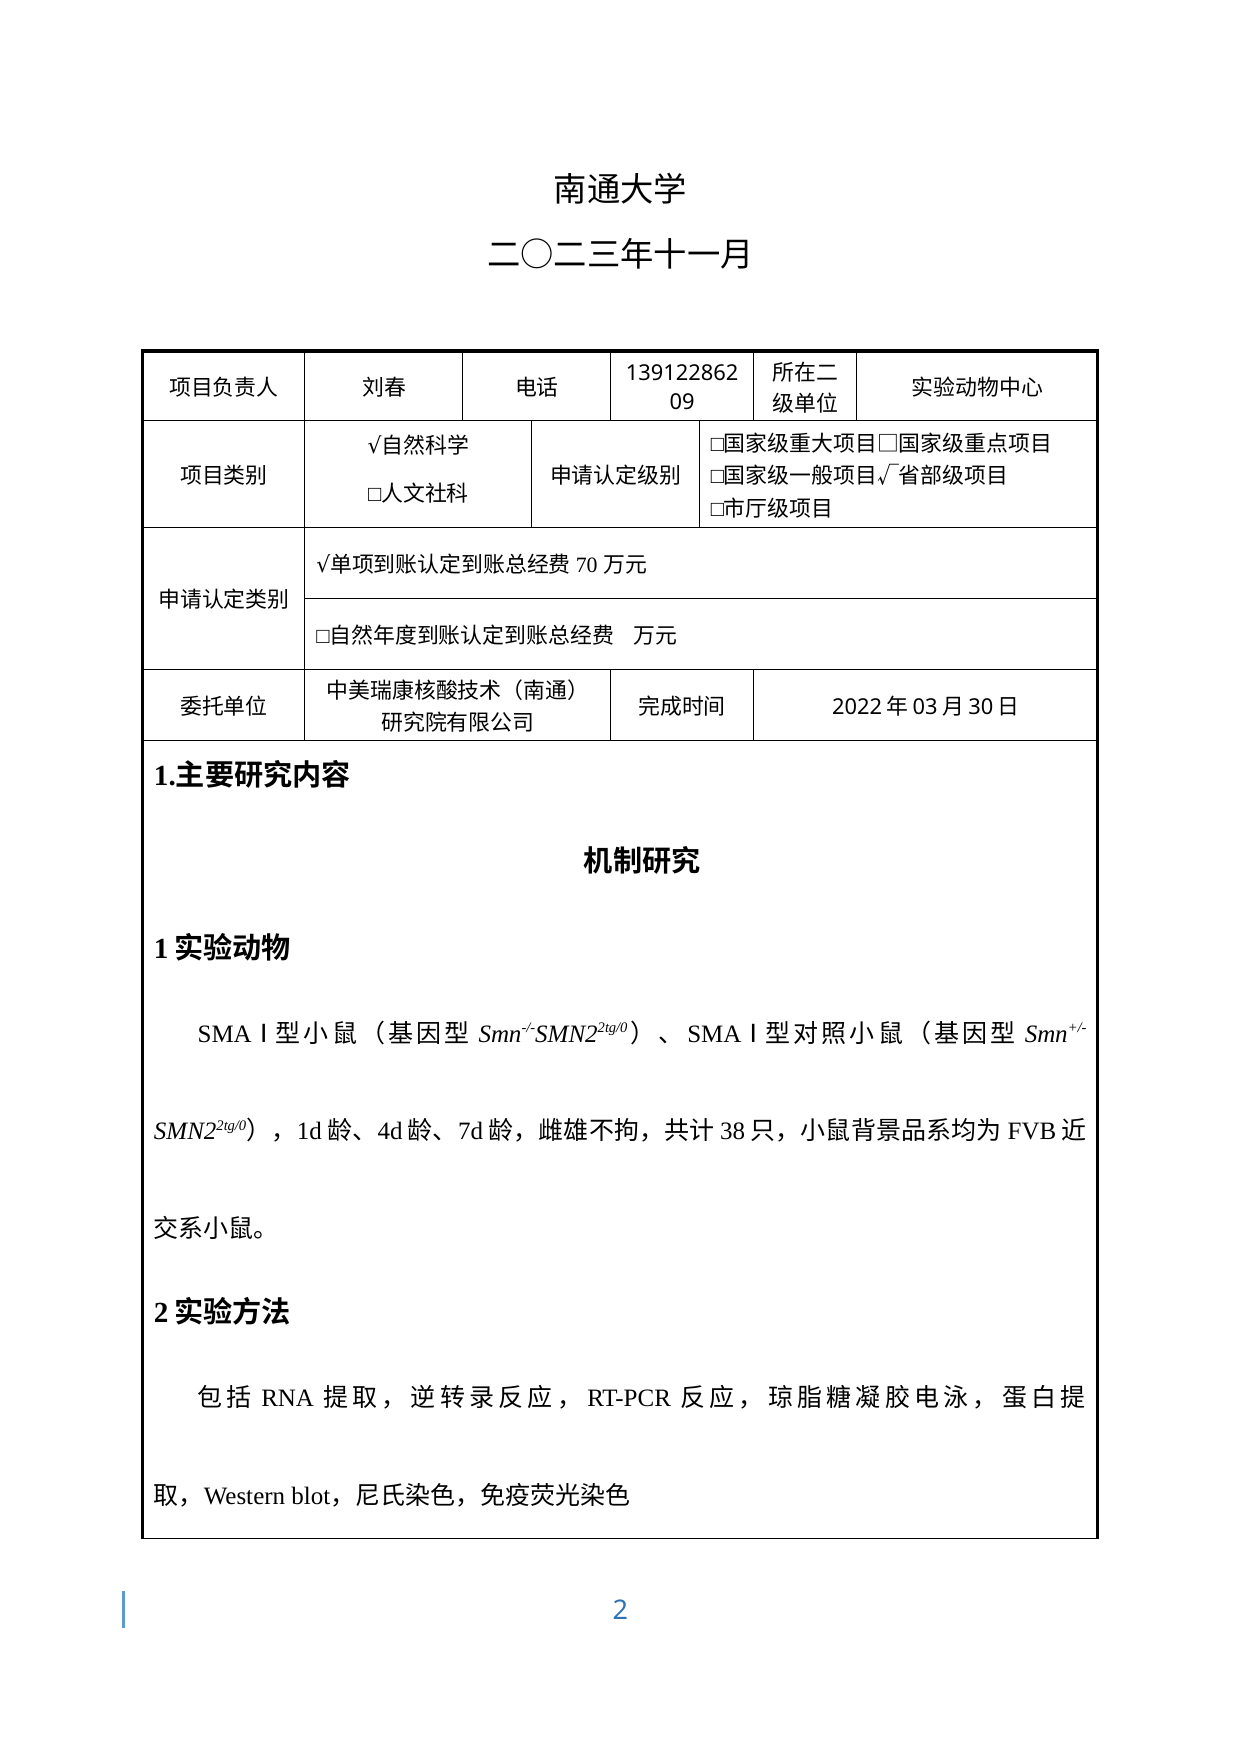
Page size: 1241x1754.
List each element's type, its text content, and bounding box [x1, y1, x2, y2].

table_cell √自然科学 □人文社科 [305, 421, 531, 527]
table_cell □国家级重大项目□国家级重点项目 □国家级一般项目√省部级项目 □市厅级项目 [700, 421, 1096, 527]
table_header 13912286209 [611, 353, 753, 420]
table_header 电话 [463, 353, 610, 420]
table_cell 项目类别 [144, 421, 304, 527]
table_header 所在二级单位 [754, 353, 856, 420]
table_cell 中美瑞康核酸技术（南通）研究院有限公司 [305, 670, 610, 739]
table_cell 完成时间 [611, 670, 753, 739]
table_cell 申请认定类别 [144, 528, 304, 669]
text 二○二三年十一月 [148, 219, 1092, 284]
table_cell 委托单位 [144, 670, 304, 739]
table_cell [144, 741, 1096, 1538]
table_cell √单项到账认定到账总经费 70 万元 [305, 528, 1096, 598]
table_header 实验动物中心 [857, 353, 1096, 420]
table_header 刘春 [305, 353, 462, 420]
table_cell 2022年03月30日 [754, 670, 1096, 739]
text 南通大学 [148, 154, 1092, 219]
table_cell 申请认定级别 [532, 421, 699, 527]
table_header 项目负责人 [144, 353, 304, 420]
table_cell □自然年度到账认定到账总经费 万元 [305, 599, 1096, 669]
